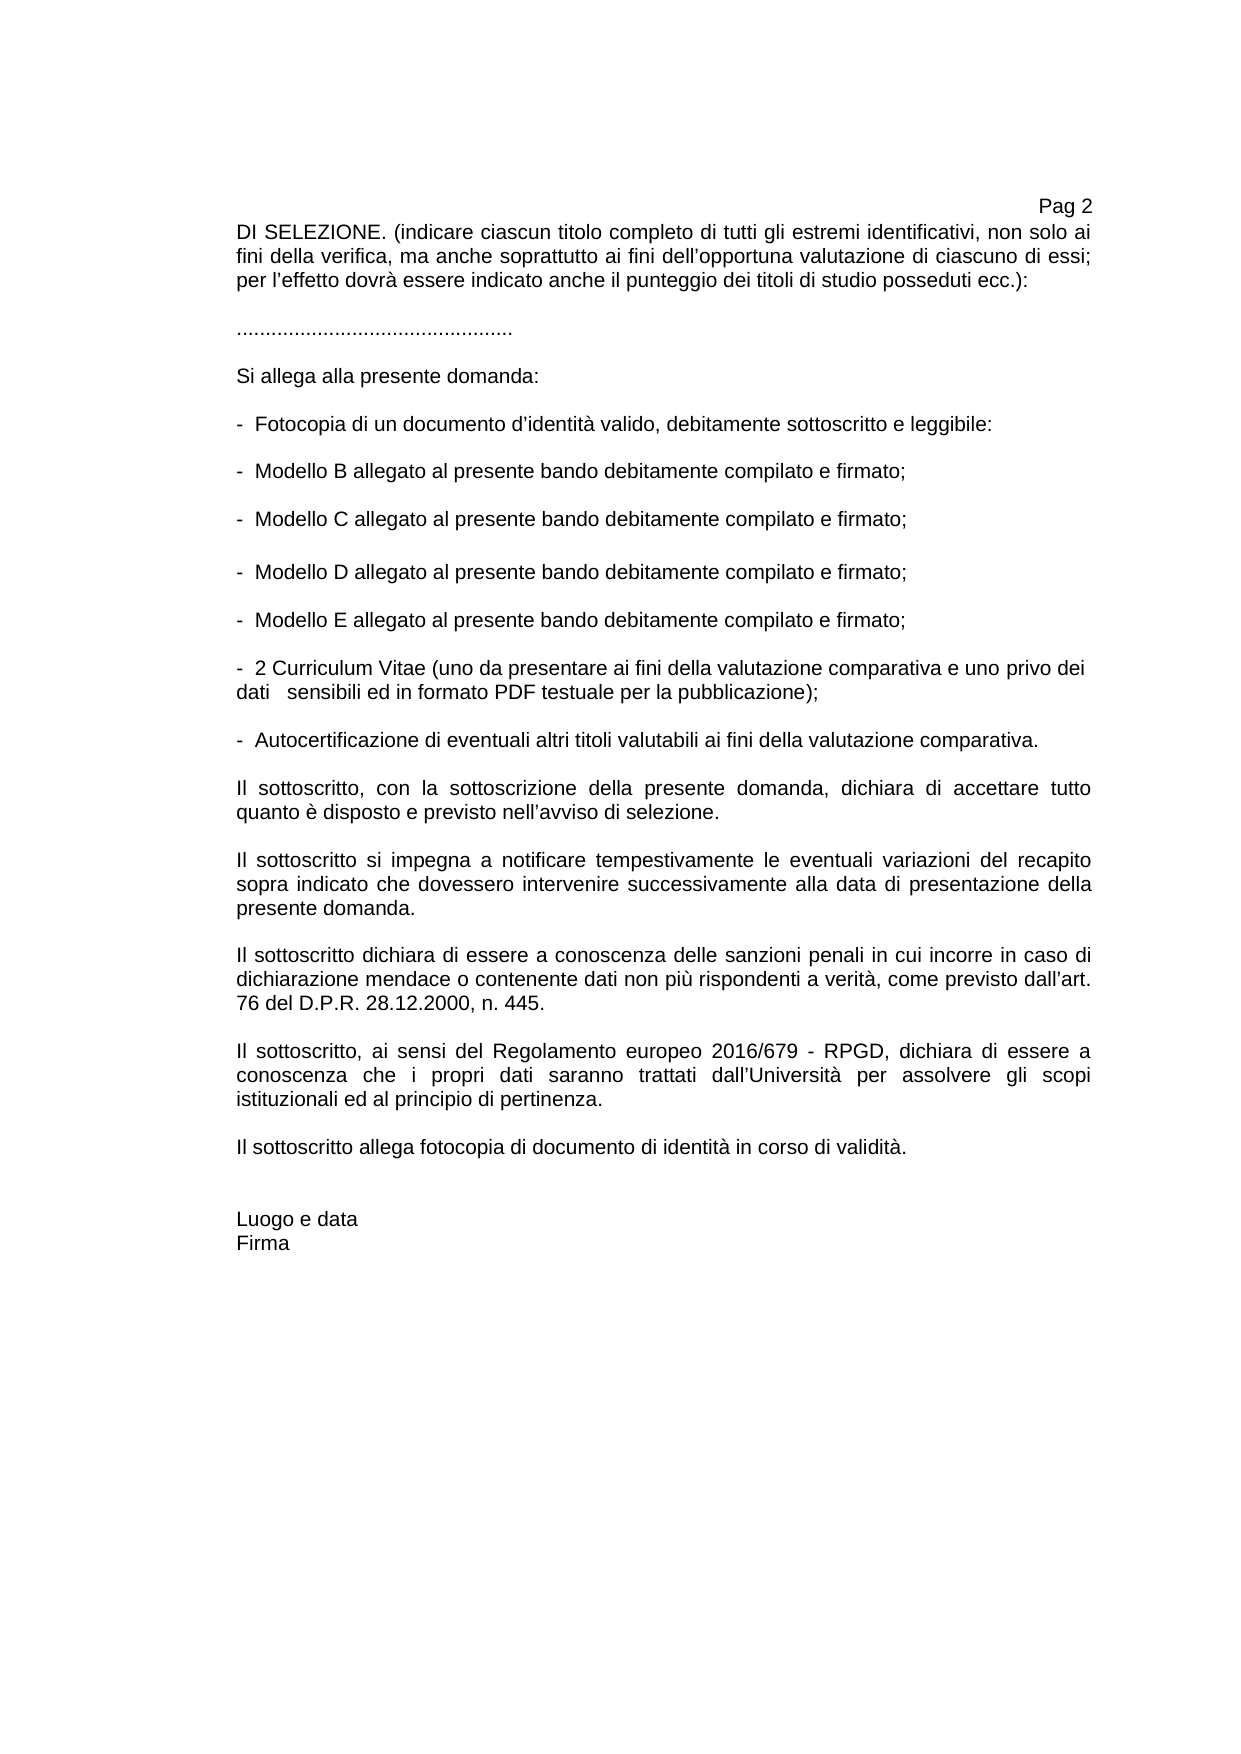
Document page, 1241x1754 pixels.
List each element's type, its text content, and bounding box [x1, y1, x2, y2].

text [236, 220, 1092, 292]
text Il sottoscritto si impegna a notificare tempestivamente le eventuali variazioni del recapito sopra indicato che dovessero intervenire successivamente alla data di presentazione della presente domanda. [236, 847, 1092, 919]
text - Fotocopia di un documento d’identità valido, debitamente sottoscritto e leggibile: [236, 411, 1092, 435]
text Si allega alla presente domanda: [236, 363, 1092, 387]
text Il sottoscritto dichiara di essere a conoscenza delle sanzioni penali in cui incorre in caso di dichiarazione mendace o contenente dati non più rispondenti a verità, come previsto dall’art. 76 del D.P.R. 28.12.2000, n. 445. [236, 943, 1092, 1015]
text - Modello E allegato al presente bando debitamente compilato e firmato; [236, 608, 1092, 632]
text Luogo e data [236, 1207, 1092, 1231]
text - Modello B allegato al presente bando debitamente compilato e firmato; [236, 459, 1092, 483]
text Il sottoscritto, con la sottoscrizione della presente domanda, dichiara di accettare tutto quanto è disposto e previsto nell’avviso di selezione. [236, 776, 1092, 823]
text - Autocertificazione di eventuali altri titoli valutabili ai fini della valutazione comparativa. [236, 728, 1092, 752]
text - Modello C allegato al presente bando debitamente compilato e firmato; [236, 507, 1092, 531]
text ................................................ [236, 316, 1092, 339]
text - 2 Curriculum Vitae (uno da presentare ai fini della valutazione comparativa e uno privo dei dati sensibili ed in formato PDF testuale per la pubblicazione); [236, 656, 1092, 704]
text Il sottoscritto, ai sensi del Regolamento europeo 2016/679 - RPGD, dichiara di essere a conoscenza che i propri dati saranno trattati dall’Università per assolvere gli scopi istituzionali ed al principio di pertinenza. [236, 1039, 1092, 1111]
text Firma [236, 1231, 1092, 1255]
text - Modello D allegato al presente bando debitamente compilato e firmato; [236, 560, 1092, 584]
text Il sottoscritto allega fotocopia di documento di identità in corso di validità. [236, 1135, 1092, 1159]
